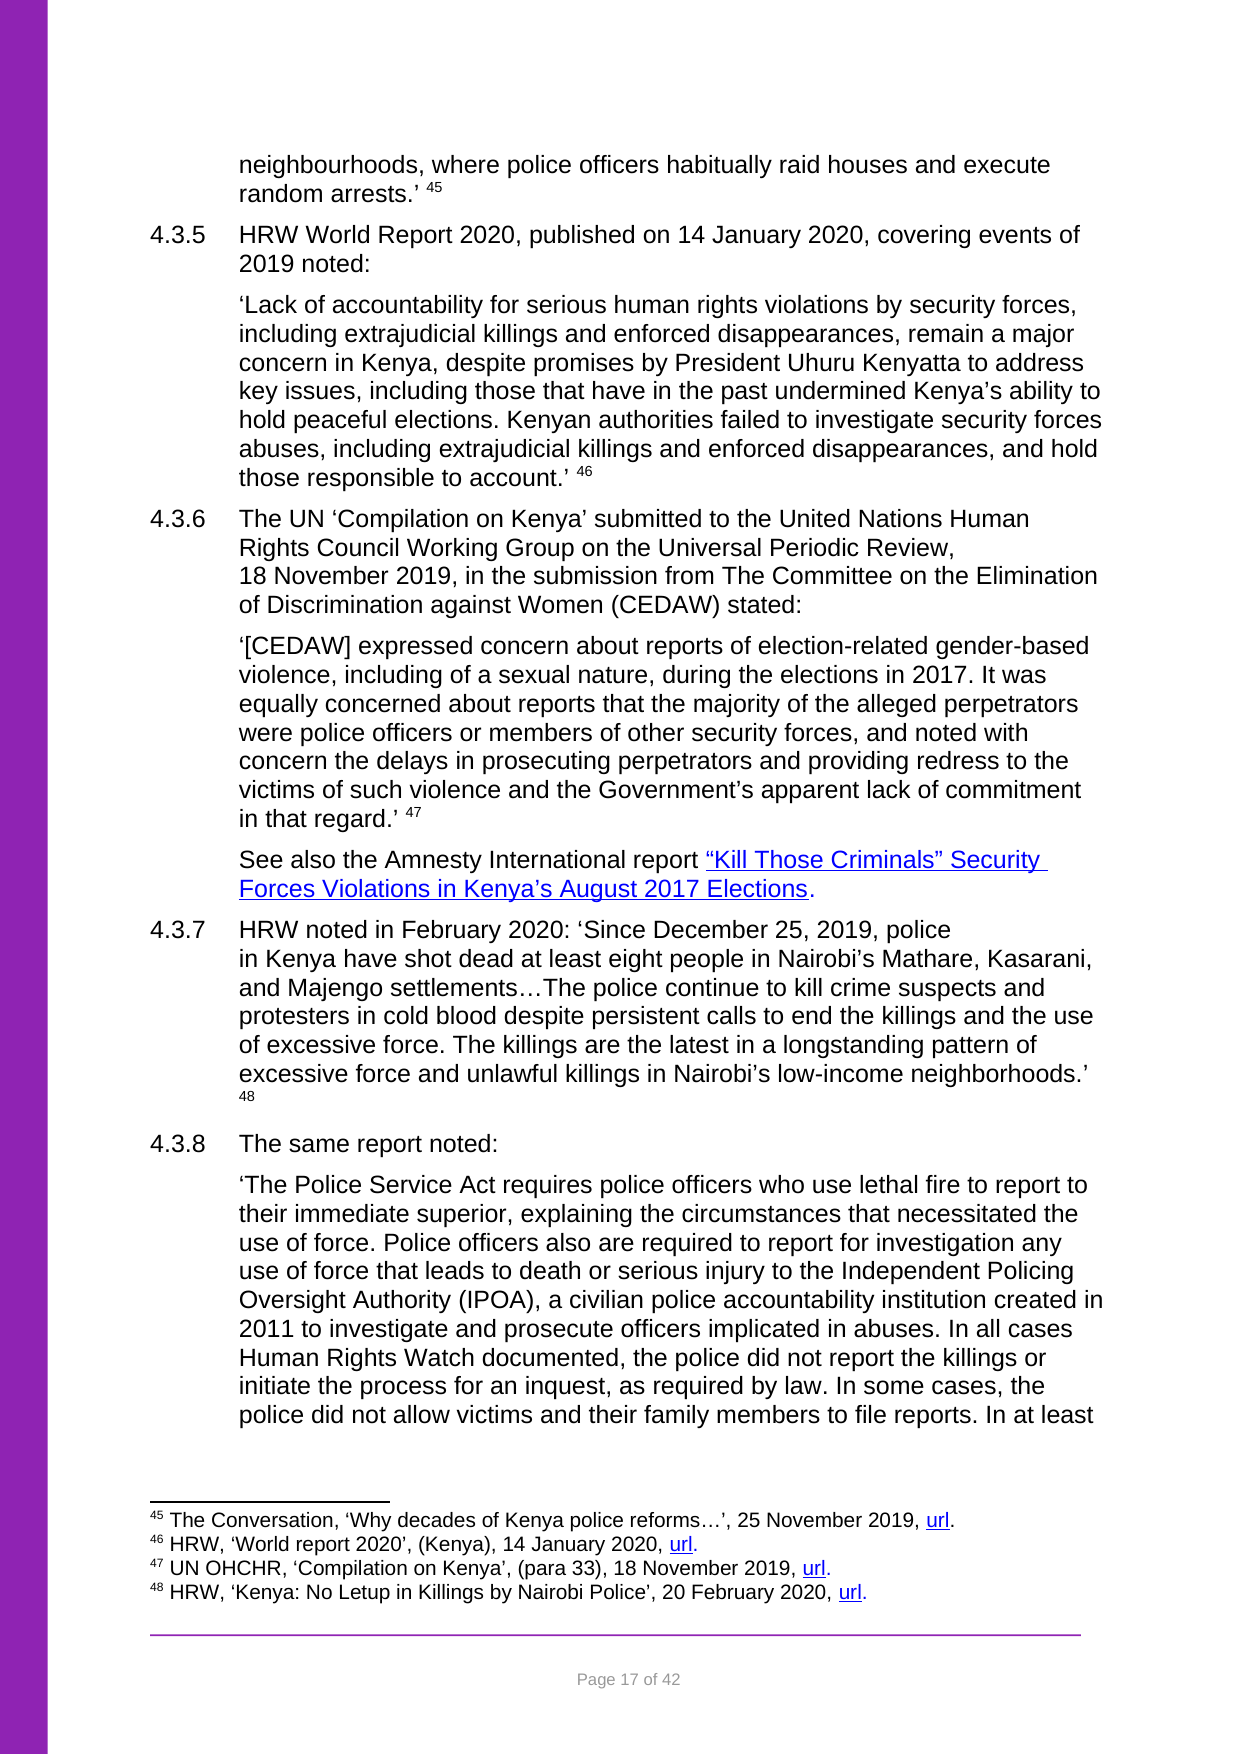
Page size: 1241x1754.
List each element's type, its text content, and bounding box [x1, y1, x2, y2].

text See also the Amnesty International report “Kill Those Criminals” Security Forces Violations in Kenya’s August 2017 Elections. [239, 845, 1107, 902]
list The same report noted: [150, 1129, 1107, 1157]
list HRW World Report 2020, published on 14 January 2020, covering events of 2019 noted: [150, 220, 1107, 277]
list ‘[CEDAW] expressed concern about reports of election-related gender-based violence, including of a sexual nature, during the elections in 2017. It was equally concerned about reports that the majority of the alleged perpetrators were police officers or members of other security forces, and noted with concern the delays in prosecuting perpetrators and providing redress to the victims of such violence and the Government’s apparent lack of commitment in that regard.’ [239, 631, 1107, 832]
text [239, 150, 1107, 207]
list ‘Lack of accountability for serious human rights violations by security forces, including extrajudicial killings and enforced disappearances, remain a major concern in Kenya, despite promises by President Uhuru Kenyatta to address key issues, including those that have in the past undermined Kenya’s ability to hold peaceful elections. Kenyan authorities failed to investigate security forces abuses, including extrajudicial killings and enforced disappearances, and hold those responsible to account.’ [239, 290, 1107, 491]
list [239, 1170, 1107, 1429]
list The UN ‘Compilation on Kenya’ submitted to the United Nations Human Rights Council Working Group on the Universal Periodic Review, 18 November 2019, in the submission from The Committee on the Elimination of Discrimination against Women (CEDAW) stated: [150, 504, 1107, 619]
list HRW noted in February 2020: ‘Since December 25, 2019, police in Kenya have shot dead at least eight people in Nairobi’s Mathare, Kasarani, and Majengo settlements…The police continue to kill crime suspects and protesters in cold blood despite persistent calls to end the killings and the use of excessive force. The killings are the latest in a longstanding pattern of excessive force and unlawful killings in Nairobi’s low-income neighborhoods.’ [150, 915, 1107, 1116]
